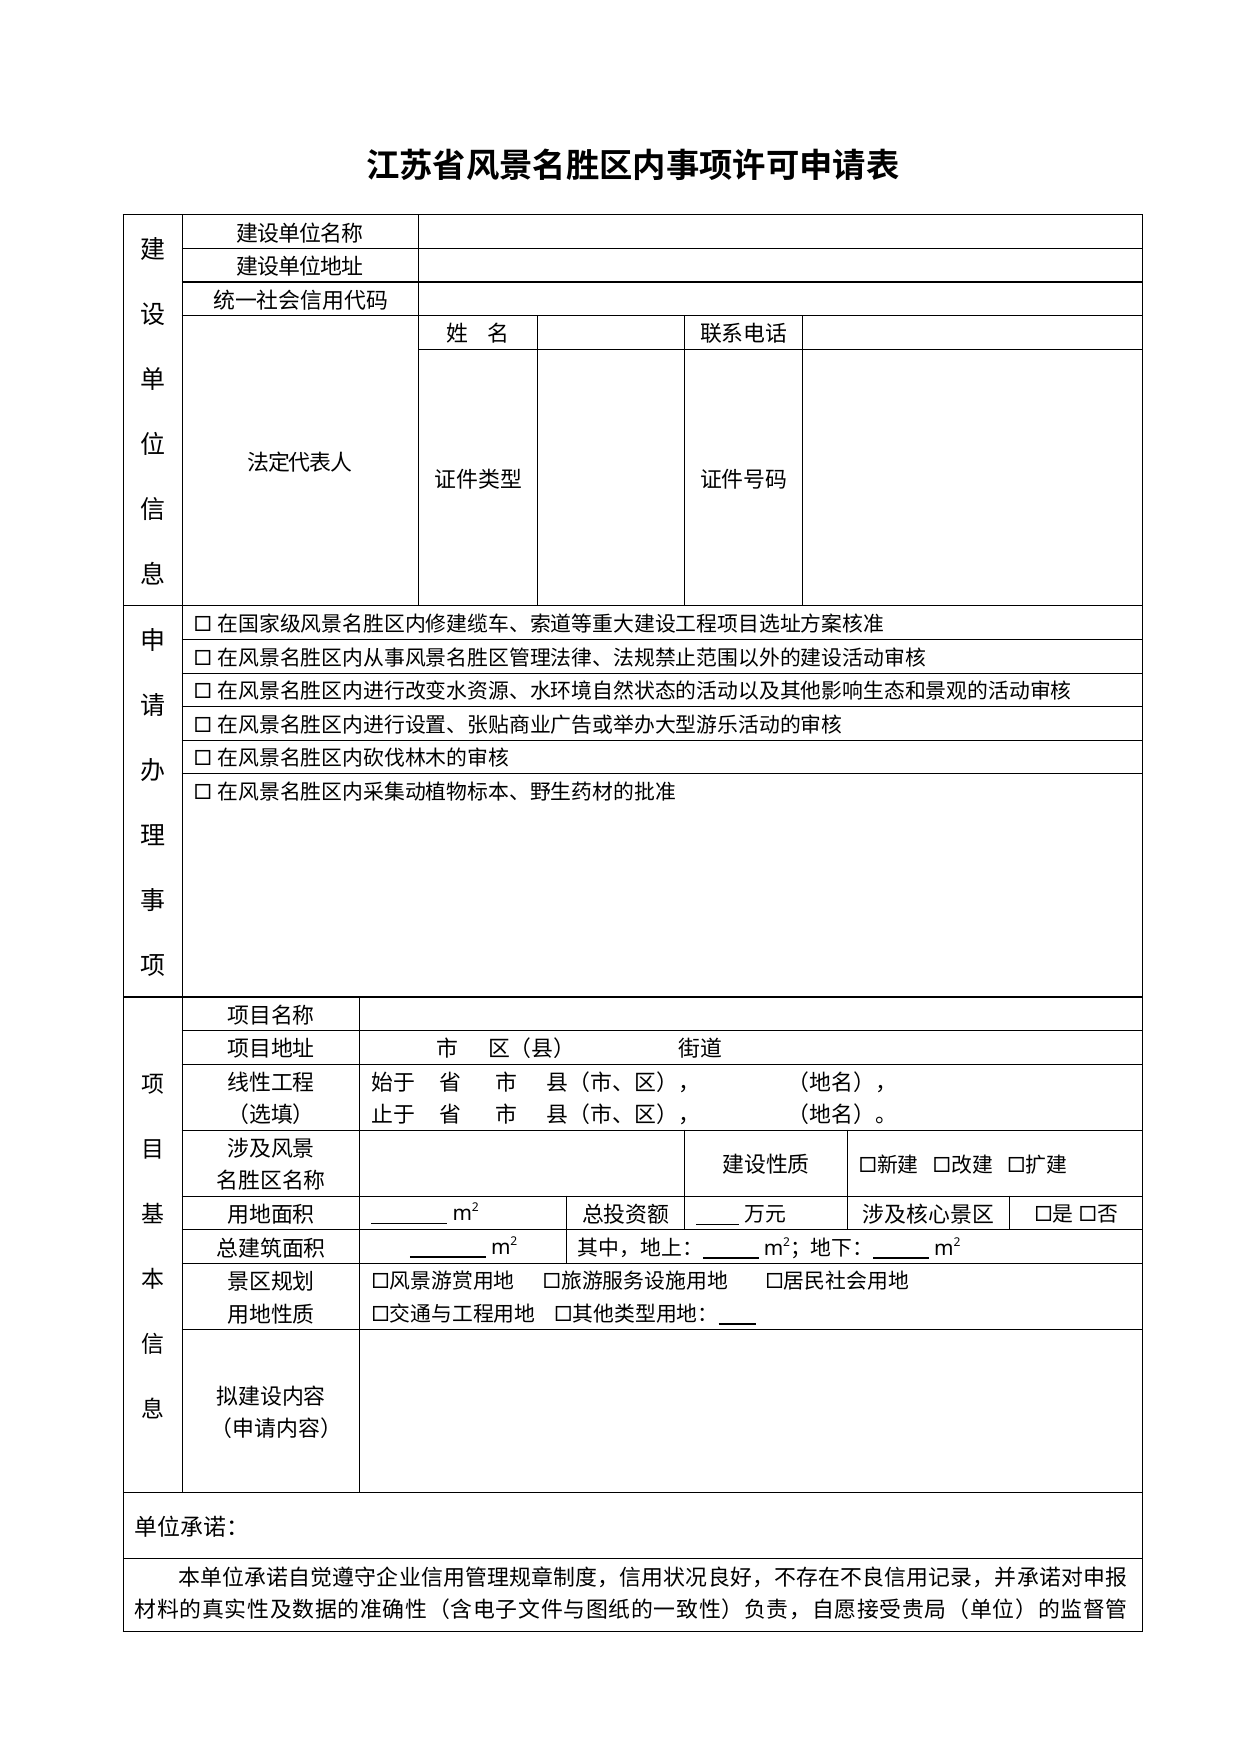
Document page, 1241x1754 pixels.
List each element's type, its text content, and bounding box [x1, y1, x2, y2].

table_cell [360, 998, 1142, 1030]
table_cell 建设单位地址 [183, 249, 418, 281]
table_cell 涉及核心景区 [848, 1197, 1009, 1229]
table_cell 联系电话 [685, 316, 802, 348]
table_cell 在风景名胜区内进行改变水资源、水环境自然状态的活动以及其他影响生态和景观的活动审核 [183, 674, 1142, 706]
table_cell 在风景名胜区内从事风景名胜区管理法律、法规禁止范围以外的建设活动审核 [183, 640, 1142, 672]
table_cell m2 [360, 1197, 566, 1229]
table_header [419, 215, 1142, 248]
table_cell 拟建设内容 （申请内容） [183, 1330, 359, 1492]
table_cell 证件号码 [685, 350, 802, 605]
text 江苏省风景名胜区内事项许可申请表 [179, 137, 1086, 189]
table_cell 建设性质 [685, 1131, 847, 1196]
table_cell 在风景名胜区内砍伐林木的审核 [183, 741, 1142, 773]
table_cell [419, 283, 1142, 315]
table_cell [360, 1131, 684, 1196]
table_cell 项目名称 [183, 998, 359, 1030]
table_cell 万元 [685, 1197, 847, 1229]
table_header 建 设 单 位 信 息 [124, 215, 182, 605]
table_cell [419, 249, 1142, 281]
table_cell m2 [360, 1230, 566, 1263]
table_cell 在风景名胜区内采集动植物标本、野生药材的批准 [183, 774, 1142, 996]
table_cell [803, 350, 1142, 605]
table_cell 在风景名胜区内进行设置、张贴商业广告或举办大型游乐活动的审核 [183, 707, 1142, 739]
table_cell 在国家级风景名胜区内修建缆车、索道等重大建设工程项目选址方案核准 [183, 606, 1142, 639]
table_cell 法定代表人 [183, 316, 418, 605]
table_cell [538, 316, 684, 348]
table_cell 项 目 基本信 息 [124, 998, 182, 1492]
table_cell 总建筑面积 [183, 1230, 359, 1263]
table_cell 始于 省 市 县（市、区）， （地名）， 止于 省 市 县（市、区）， （地名）。 [360, 1065, 1142, 1129]
table_cell 线性工程 （选填） [183, 1065, 359, 1129]
table_cell 用地面积 [183, 1197, 359, 1229]
table_cell 涉及风景 名胜区名称 [183, 1131, 359, 1196]
table_cell 证件类型 [419, 350, 537, 605]
table_cell 新建 改建 扩建 [848, 1131, 1142, 1196]
table_cell [803, 316, 1142, 348]
table_cell 是 否 [1010, 1197, 1142, 1229]
table_cell 姓 名 [419, 316, 537, 348]
table_cell 统一社会信用代码 [183, 283, 418, 315]
table_cell 申请办理事项 [124, 606, 182, 996]
table_cell [538, 350, 684, 605]
table_cell [360, 1330, 1142, 1492]
table_cell 单位承诺： [124, 1493, 1142, 1558]
table_cell 风景游赏用地 旅游服务设施用地 居民社会用地 交通与工程用地 其他类型用地： [360, 1264, 1142, 1329]
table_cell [124, 1559, 1142, 1631]
table_cell 项目地址 [183, 1031, 359, 1063]
table_cell 景区规划 用地性质 [183, 1264, 359, 1329]
table_cell 其中，地上： m2；地下： m2 [567, 1230, 1142, 1263]
table_header 建设单位名称 [183, 215, 418, 248]
table_cell 总投资额 [567, 1197, 684, 1229]
table_cell 市 区（县） 街道 [360, 1031, 1142, 1063]
